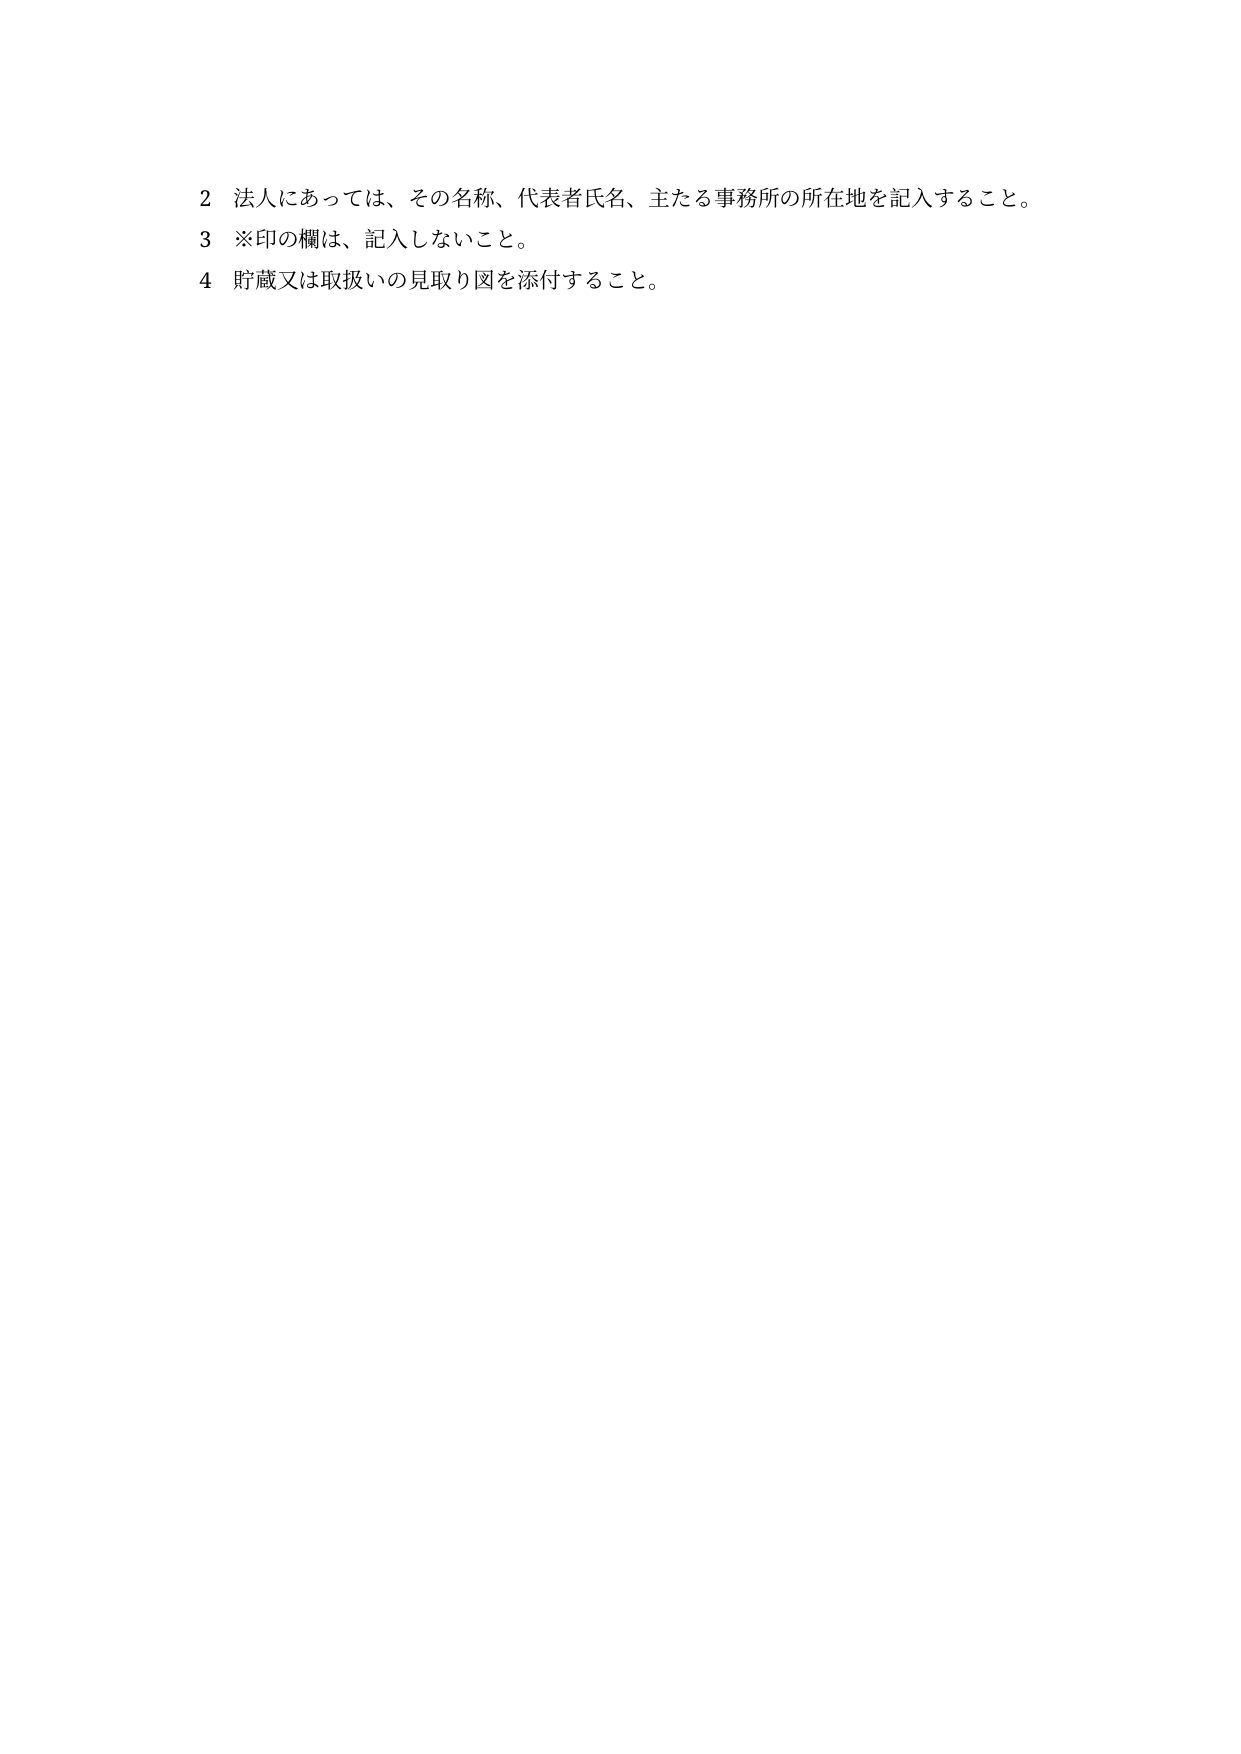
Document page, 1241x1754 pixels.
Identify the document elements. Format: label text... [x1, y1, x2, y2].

text 3 ※印の欄は、記入しないこと。 [177, 220, 1063, 255]
text 4 貯蔵又は取扱いの見取り図を添付すること。 [177, 261, 1063, 296]
text 2 法人にあっては、その名称、代表者氏名、主たる事務所の所在地を記入すること。 [177, 179, 1063, 214]
